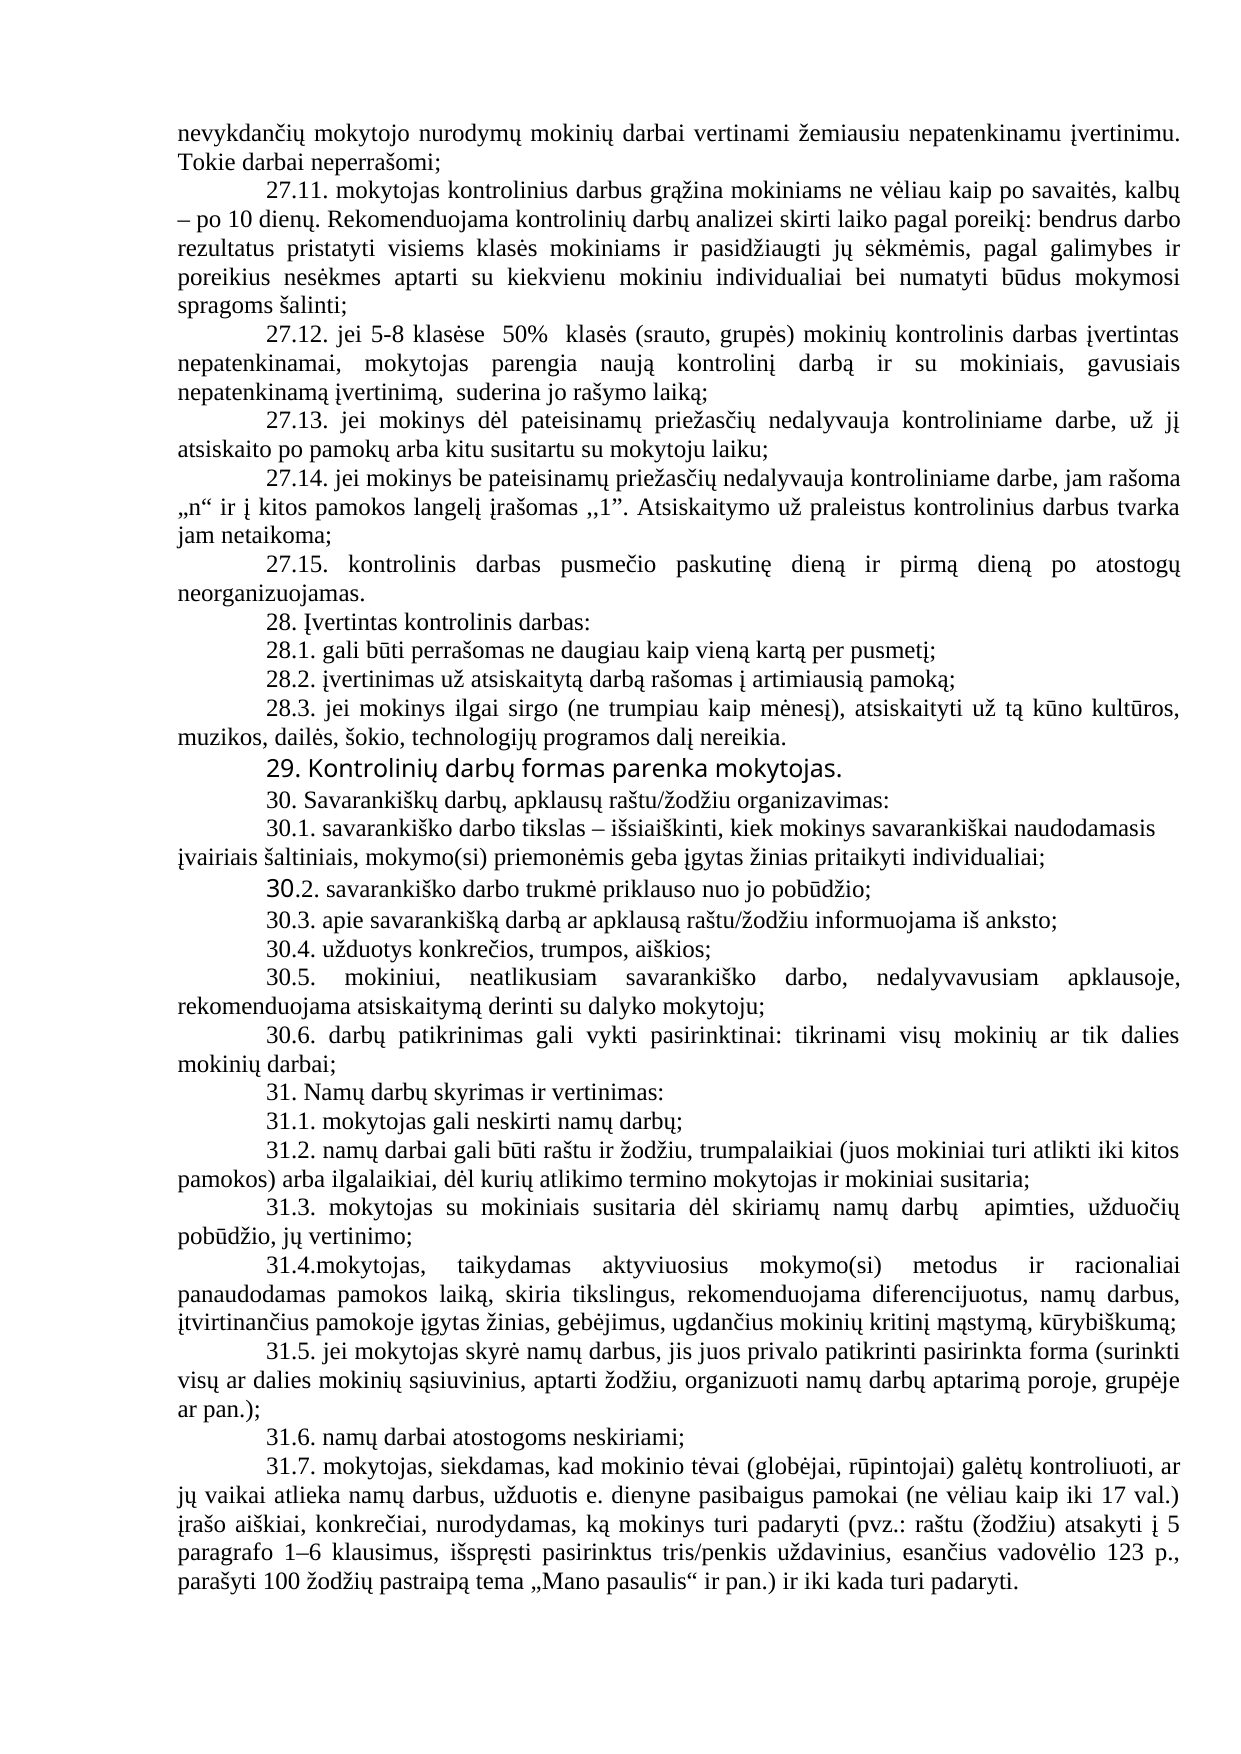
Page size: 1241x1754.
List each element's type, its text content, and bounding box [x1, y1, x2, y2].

text 30.6. darbų patikrinimas gali vykti pasirinktinai: tikrinami visų mokinių ar tik dalies mokinių darbai; [177, 1020, 1181, 1077]
text 31.6. namų darbai atostogoms neskiriami; [177, 1422, 1181, 1451]
text 27.12. jei 5-8 klasėse 50% klasės (srauto, grupės) mokinių kontrolinis darbas įvertintas nepatenkinamai, mokytojas parengia naują kontrolinį darbą ir su mokiniais, gavusiais nepatenkinamą įvertinimą, suderina jo rašymo laiką; [177, 319, 1181, 406]
text 28.2. įvertinimas už atsiskaitytą darbą rašomas į artimiausią pamoką; [177, 664, 1181, 693]
text 31.1. mokytojas gali neskirti namų darbų; [177, 1106, 1181, 1135]
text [177, 118, 1181, 176]
text 30.3. apie savarankišką darbą ar apklausą raštu/žodžiu informuojama iš anksto; [177, 905, 1181, 934]
text 28.3. jei mokinys ilgai sirgo (ne trumpiau kaip mėnesį), atsiskaityti už tą kūno kultūros, muzikos, dailės, šokio, technologijų programos dalį nereikia. [177, 693, 1181, 751]
text 31.4.mokytojas, taikydamas aktyviuosius mokymo(si) metodus ir racionaliai panaudodamas pamokos laiką, skiria tikslingus, rekomenduojama diferencijuotus, namų darbus, įtvirtinančius pamokoje įgytas žinias, gebėjimus, ugdančius mokinių kritinį mąstymą, kūrybiškumą; [177, 1250, 1181, 1336]
text 30.2. savarankiško darbo trukmė priklauso nuo jo pobūdžio; [177, 871, 1181, 905]
text 29. Kontrolinių darbų formas parenka mokytojas. [177, 751, 1181, 785]
text 30. Savarankiškų darbų, apklausų raštu/žodžiu organizavimas: [177, 785, 1181, 813]
text 28. Įvertintas kontrolinis darbas: [177, 607, 1181, 636]
text 27.11. mokytojas kontrolinius darbus grąžina mokiniams ne vėliau kaip po savaitės, kalbų – po 10 dienų. Rekomenduojama kontrolinių darbų analizei skirti laiko pagal poreikį: bendrus darbo rezultatus pristatyti visiems klasės mokiniams ir pasidžiaugti jų sėkmėmis, pagal galimybes ir poreikius nesėkmes aptarti su kiekvienu mokiniu individualiai bei numatyti būdus mokymosi spragoms šalinti; [177, 176, 1181, 319]
text 31.3. mokytojas su mokiniais susitaria dėl skiriamų namų darbų apimties, užduočių pobūdžio, jų vertinimo; [177, 1192, 1181, 1250]
text 31.7. mokytojas, siekdamas, kad mokinio tėvai (globėjai, rūpintojai) galėtų kontroliuoti, ar jų vaikai atlieka namų darbus, užduotis e. dienyne pasibaigus pamokai (ne vėliau kaip iki 17 val.) įrašo aiškiai, konkrečiai, nurodydamas, ką mokinys turi padaryti (pvz.: raštu (žodžiu) atsakyti į 5 paragrafo 1–6 klausimus, išspręsti pasirinktus tris/penkis uždavinius, esančius vadovėlio 123 p., parašyti 100 žodžių pastraipą tema „Mano pasaulis“ ir pan.) ir iki kada turi padaryti. [177, 1451, 1181, 1595]
text 28.1. gali būti perrašomas ne daugiau kaip vieną kartą per pusmetį; [177, 636, 1181, 664]
text 30.4. užduotys konkrečios, trumpos, aiškios; [177, 934, 1181, 962]
text 27.14. jei mokinys be pateisinamų priežasčių nedalyvauja kontroliniame darbe, jam rašoma „n“ ir į kitos pamokos langelį įrašomas ,,1”. Atsiskaitymo už praleistus kontrolinius darbus tvarka jam netaikoma; [177, 463, 1181, 549]
text 31. Namų darbų skyrimas ir vertinimas: [177, 1077, 1181, 1106]
text 27.15. kontrolinis darbas pusmečio paskutinę dieną ir pirmą dieną po atostogų neorganizuojamas. [177, 549, 1181, 607]
text 30.5. mokiniui, neatlikusiam savarankiško darbo, nedalyvavusiam apklausoje, rekomenduojama atsiskaitymą derinti su dalyko mokytoju; [177, 962, 1181, 1020]
text 31.2. namų darbai gali būti raštu ir žodžiu, trumpalaikiai (juos mokiniai turi atlikti iki kitos pamokos) arba ilgalaikiai, dėl kurių atlikimo termino mokytojas ir mokiniai susitaria; [177, 1135, 1181, 1192]
list 30.1. savarankiško darbo tikslas – išsiaiškinti, kiek mokinys savarankiškai naudodamasis įvairiais šaltiniais, mokymo(si) priemonėmis geba įgytas žinias pritaikyti individualiai; [177, 813, 1181, 871]
text 31.5. jei mokytojas skyrė namų darbus, jis juos privalo patikrinti pasirinkta forma (surinkti visų ar dalies mokinių sąsiuvinius, aptarti žodžiu, organizuoti namų darbų aptarimą poroje, grupėje ar pan.); [177, 1336, 1181, 1422]
text 27.13. jei mokinys dėl pateisinamų priežasčių nedalyvauja kontroliniame darbe, už jį atsiskaito po pamokų arba kitu susitartu su mokytoju laiku; [177, 406, 1181, 463]
